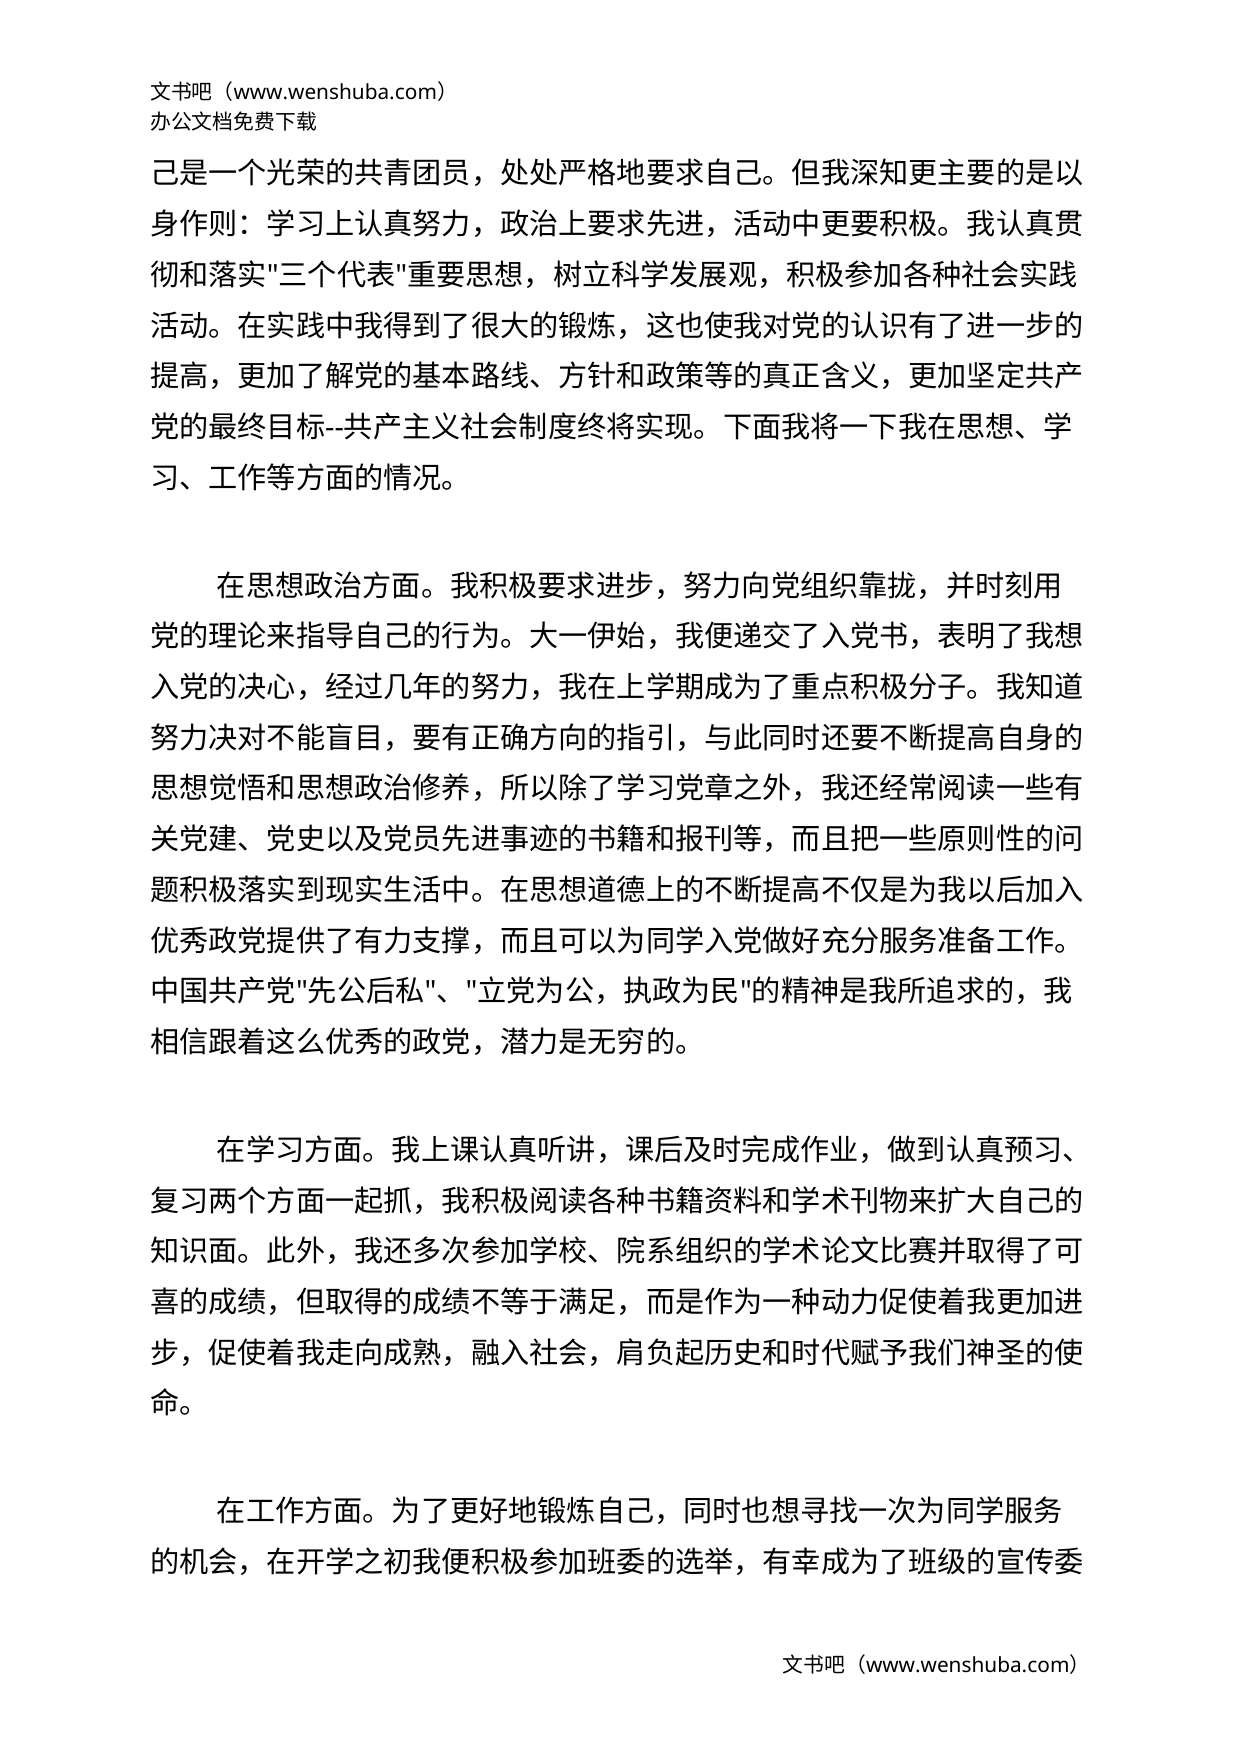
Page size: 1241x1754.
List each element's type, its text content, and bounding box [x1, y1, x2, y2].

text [150, 150, 1090, 497]
text 在学习方面。我上课认真听讲，课后及时完成作业，做到认真预习、复习两个方面一起抓，我积极阅读各种书籍资料和学术刊物来扩大自己的知识面。此外，我还多次参加学校、院系组织的学术论文比赛并取得了可喜的成绩，但取得的成绩不等于满足，而是作为一种动力促使着我更加进步，促使着我走向成熟，融入社会，肩负起历史和时代赋予我们神圣的使命。 [150, 1126, 1090, 1422]
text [150, 1488, 1090, 1581]
text 在思想政治方面。我积极要求进步，努力向党组织靠拢，并时刻用党的理论来指导自己的行为。大一伊始，我便递交了入党书，表明了我想入党的决心，经过几年的努力，我在上学期成为了重点积极分子。我知道努力决对不能盲目，要有正确方向的指引，与此同时还要不断提高自身的思想觉悟和思想政治修养，所以除了学习党章之外，我还经常阅读一些有关党建、党史以及党员先进事迹的书籍和报刊等，而且把一些原则性的问题积极落实到现实生活中。在思想道德上的不断提高不仅是为我以后加入优秀政党提供了有力支撑，而且可以为同学入党做好充分服务准备工作。中国共产党"先公后私"、"立党为公，执政为民"的精神是我所追求的，我相信跟着这么优秀的政党，潜力是无穷的。 [150, 562, 1090, 1061]
